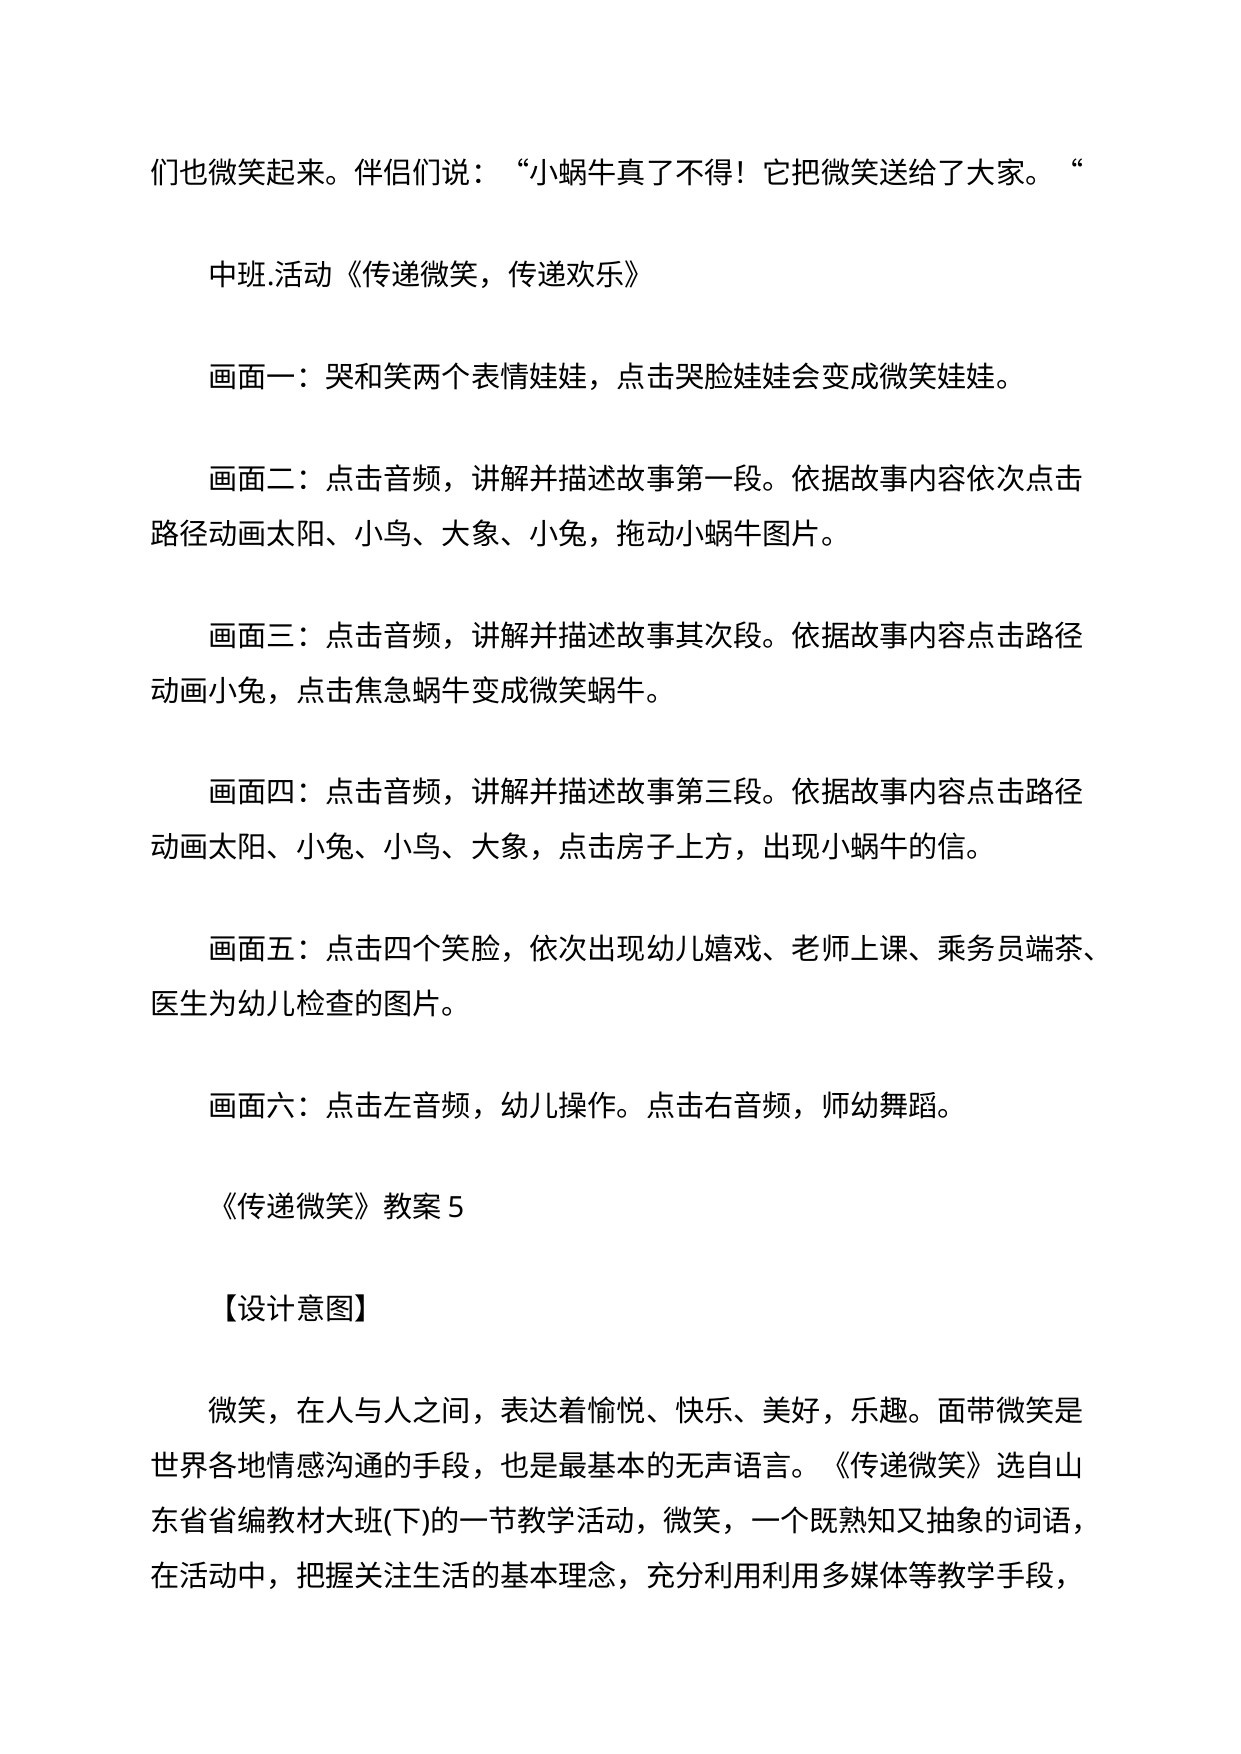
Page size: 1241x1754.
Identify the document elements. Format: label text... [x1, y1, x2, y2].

text 画面六：点击左音频，幼儿操作。点击右音频，师幼舞蹈。 [150, 1082, 1090, 1124]
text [150, 150, 1090, 192]
text 画面三：点击音频，讲解并描述故事其次段。依据故事内容点击路径动画小兔，点击焦急蜗牛变成微笑蜗牛。 [150, 612, 1090, 709]
text 画面五：点击四个笑脸，依次出现幼儿嬉戏、老师上课、乘务员端茶、医生为幼儿检查的图片。 [150, 926, 1090, 1023]
text 【设计意图】 [150, 1286, 1090, 1328]
text 画面二：点击音频，讲解并描述故事第一段。依据故事内容依次点击路径动画太阳、小鸟、大象、小兔，拖动小蜗牛图片。 [150, 456, 1090, 553]
text 画面四：点击音频，讲解并描述故事第三段。依据故事内容点击路径动画太阳、小兔、小鸟、大象，点击房子上方，出现小蜗牛的信。 [150, 769, 1090, 866]
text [150, 1388, 1090, 1595]
text 中班.活动《传递微笑，传递欢乐》 [150, 252, 1090, 294]
text 画面一：哭和笑两个表情娃娃，点击哭脸娃娃会变成微笑娃娃。 [150, 354, 1090, 396]
text 《传递微笑》教案5 [150, 1184, 1090, 1226]
